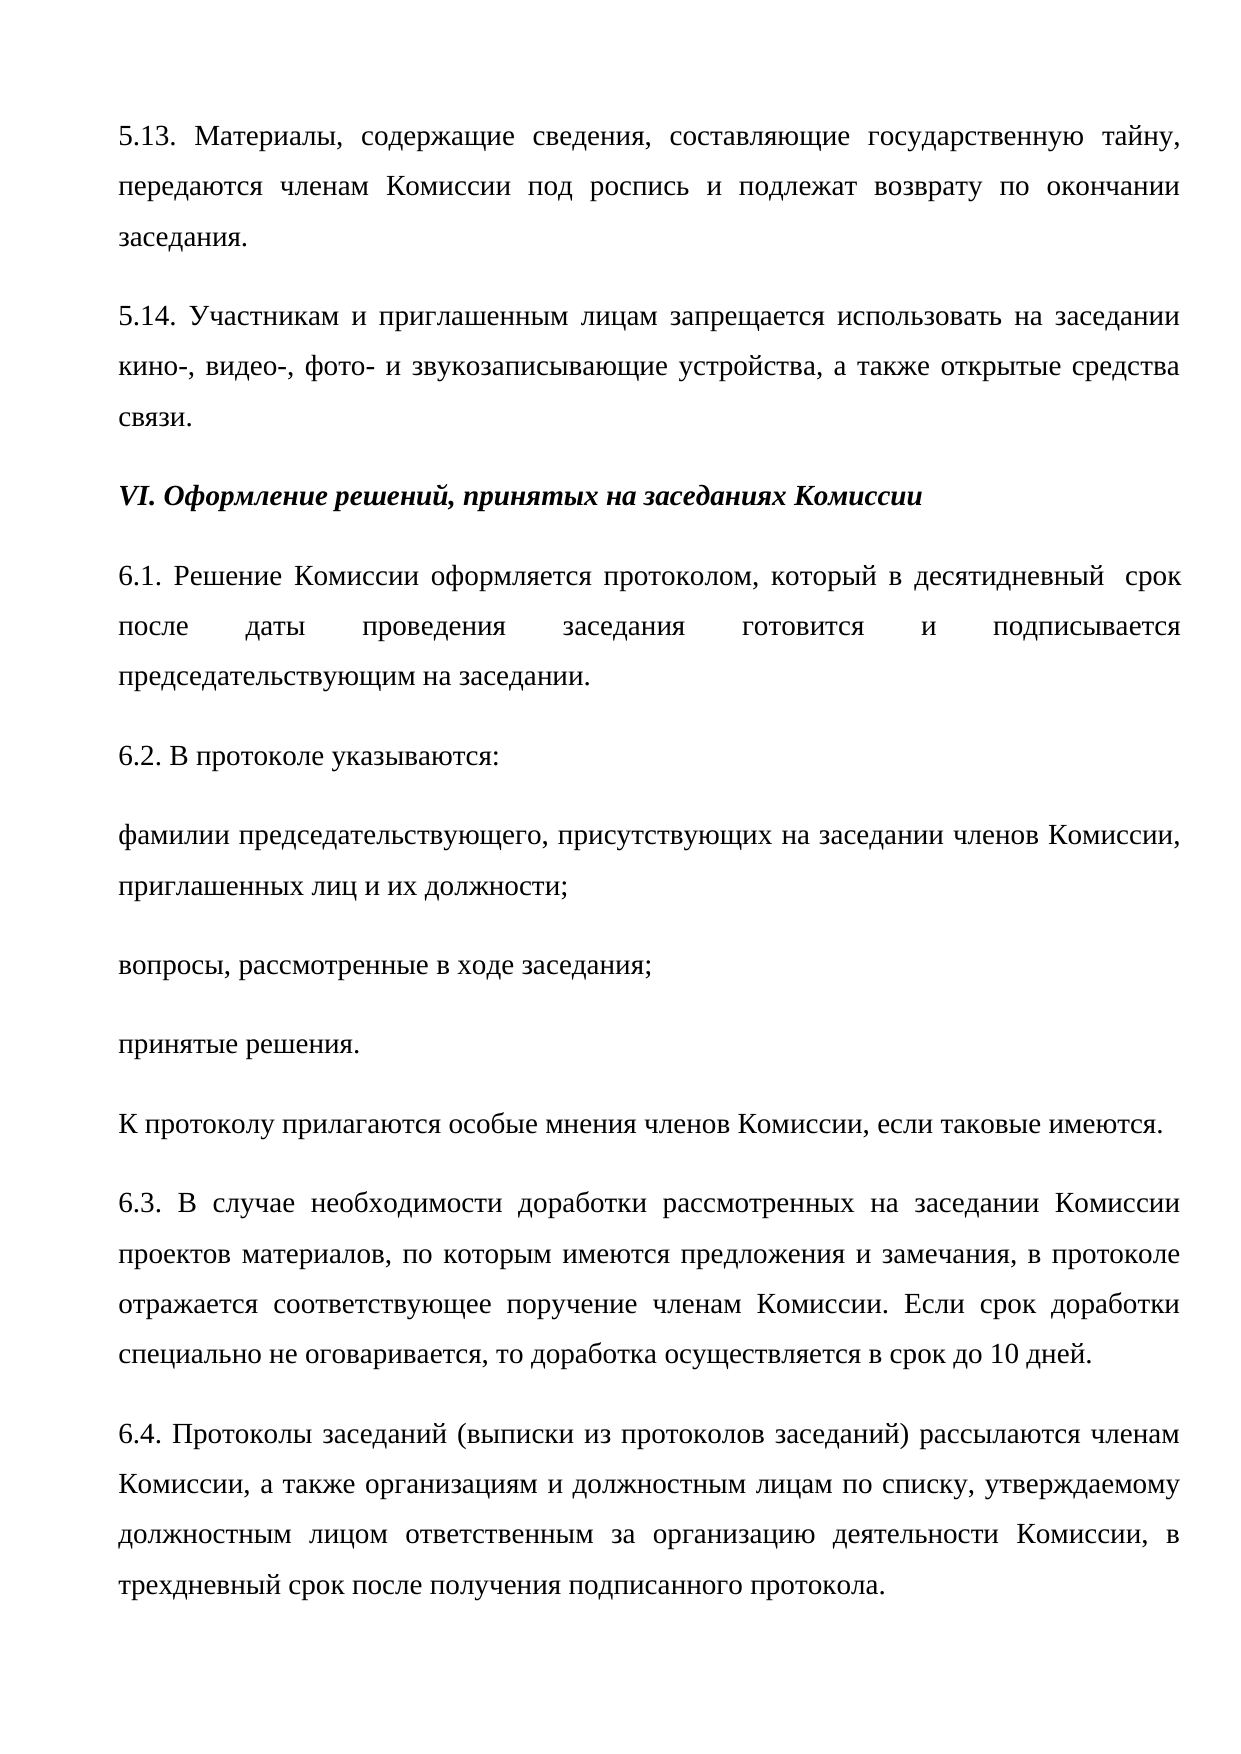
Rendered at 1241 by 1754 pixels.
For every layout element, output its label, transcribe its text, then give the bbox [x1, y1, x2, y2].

text 5.13. Материалы, содержащие сведения, составляющие государственную тайну, передаются членам Комиссии под роспись и подлежат возврату по окончании заседания. [118, 118, 1181, 252]
text 6.1. Решение Комиссии оформляется протоколом, который в десятидневный срок после даты проведения заседания готовится и подписывается председательствующим на заседании. [118, 558, 1181, 692]
text 5.14. Участникам и приглашенным лицам запрещается использовать на заседании кино-, видео-, фото- и звукозаписывающие устройства, а также открытые средства связи. [118, 298, 1181, 432]
text К протоколу прилагаются особые мнения членов Комиссии, если таковые имеются. [118, 1106, 1181, 1140]
text фамилии председательствующего, присутствующих на заседании членов Комиссии, приглашенных лиц и их должности; [118, 817, 1181, 901]
text 6.3. В случае необходимости доработки рассмотренных на заседании Комиссии проектов материалов, по которым имеются предложения и замечания, в протоколе отражается соответствующее поручение членам Комиссии. Если срок доработки специально не оговаривается, то доработка осуществляется в срок до 10 дней. [118, 1186, 1181, 1370]
text 6.2. В протоколе указываются: [118, 738, 1181, 771]
text вопросы, рассмотренные в ходе заседания; [118, 947, 1181, 981]
text 6.4. Протоколы заседаний (выписки из протоколов заседаний) рассылаются членам Комиссии, а также организациям и должностным лицам по списку, утверждаемому должностным лицом ответственным за организацию деятельности Комиссии, в трехдневный срок после получения подписанного протокола. [118, 1416, 1181, 1601]
text VI. Оформление решений, принятых на заседаниях Комиссии [118, 478, 1181, 512]
text принятые решения. [118, 1027, 1181, 1060]
